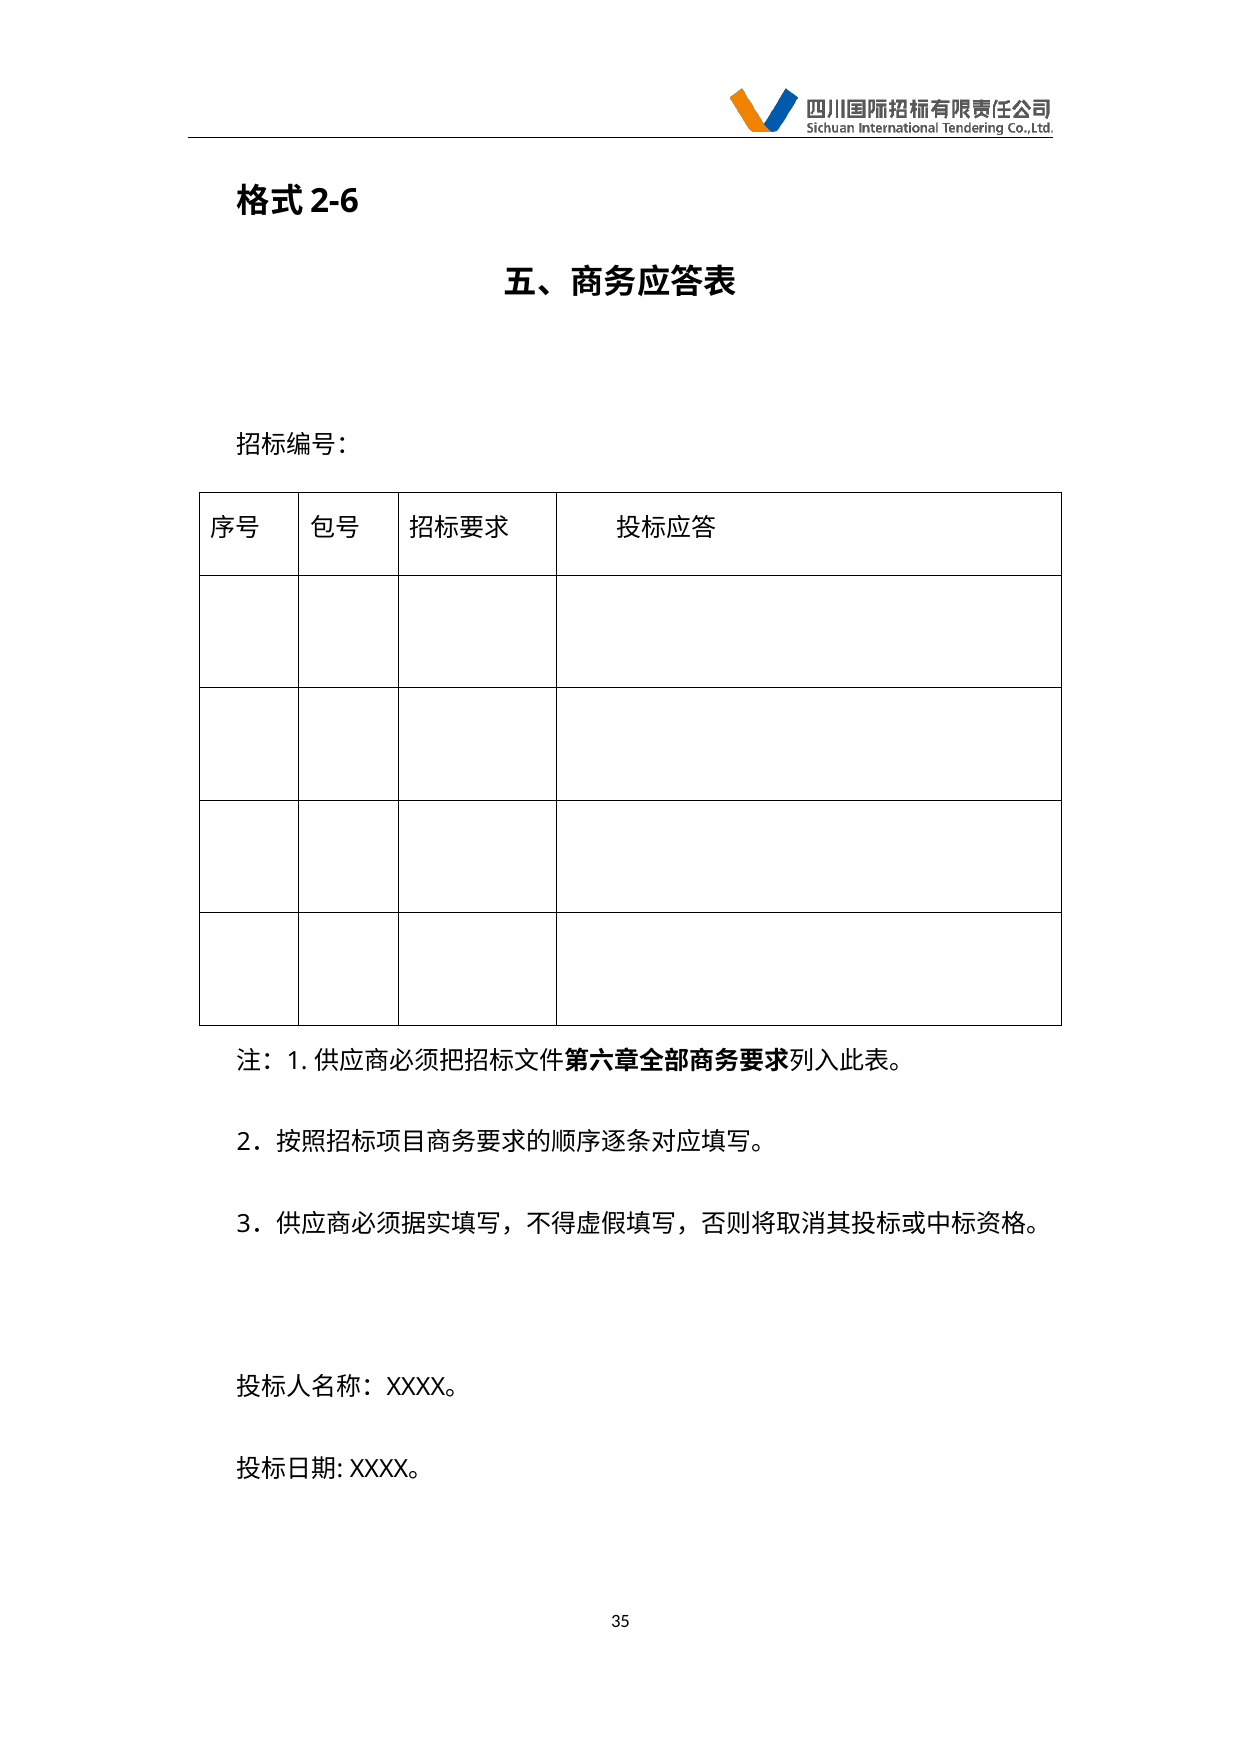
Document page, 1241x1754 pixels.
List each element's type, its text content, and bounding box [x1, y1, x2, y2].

text 3．供应商必须据实填写，不得虚假填写，否则将取消其投标或中标资格。 [187, 1189, 1053, 1254]
table_cell [399, 913, 556, 1025]
table_cell [200, 576, 298, 687]
table_cell [557, 913, 1061, 1025]
table_cell [299, 801, 398, 912]
text 注：1. 供应商必须把招标文件第六章全部商务要求列入此表。 [187, 1026, 1053, 1091]
table_cell [399, 688, 556, 800]
text 投标人名称：XXXX。 [187, 1352, 1053, 1417]
table_cell [399, 801, 556, 912]
table_cell [299, 576, 398, 687]
picture [729, 88, 1053, 135]
table_header 招标要求 [399, 493, 556, 575]
table_cell [200, 913, 298, 1025]
table_cell [557, 576, 1061, 687]
table_header 投标应答 [557, 493, 1061, 575]
text 投标日期: XXXX。 [187, 1434, 1053, 1499]
table_cell [200, 688, 298, 800]
text 2．按照招标项目商务要求的顺序逐条对应填写。 [187, 1107, 1053, 1172]
table_cell [299, 688, 398, 800]
table_cell [200, 801, 298, 912]
text 格式2-6 [187, 165, 1053, 230]
text 五、商务应答表 [187, 247, 1053, 312]
table_header 序号 [200, 493, 298, 575]
text 招标编号： [187, 410, 1053, 475]
table_cell [557, 801, 1061, 912]
table_header 包号 [299, 493, 398, 575]
table_cell [557, 688, 1061, 800]
table_cell [299, 913, 398, 1025]
table_cell [399, 576, 556, 687]
